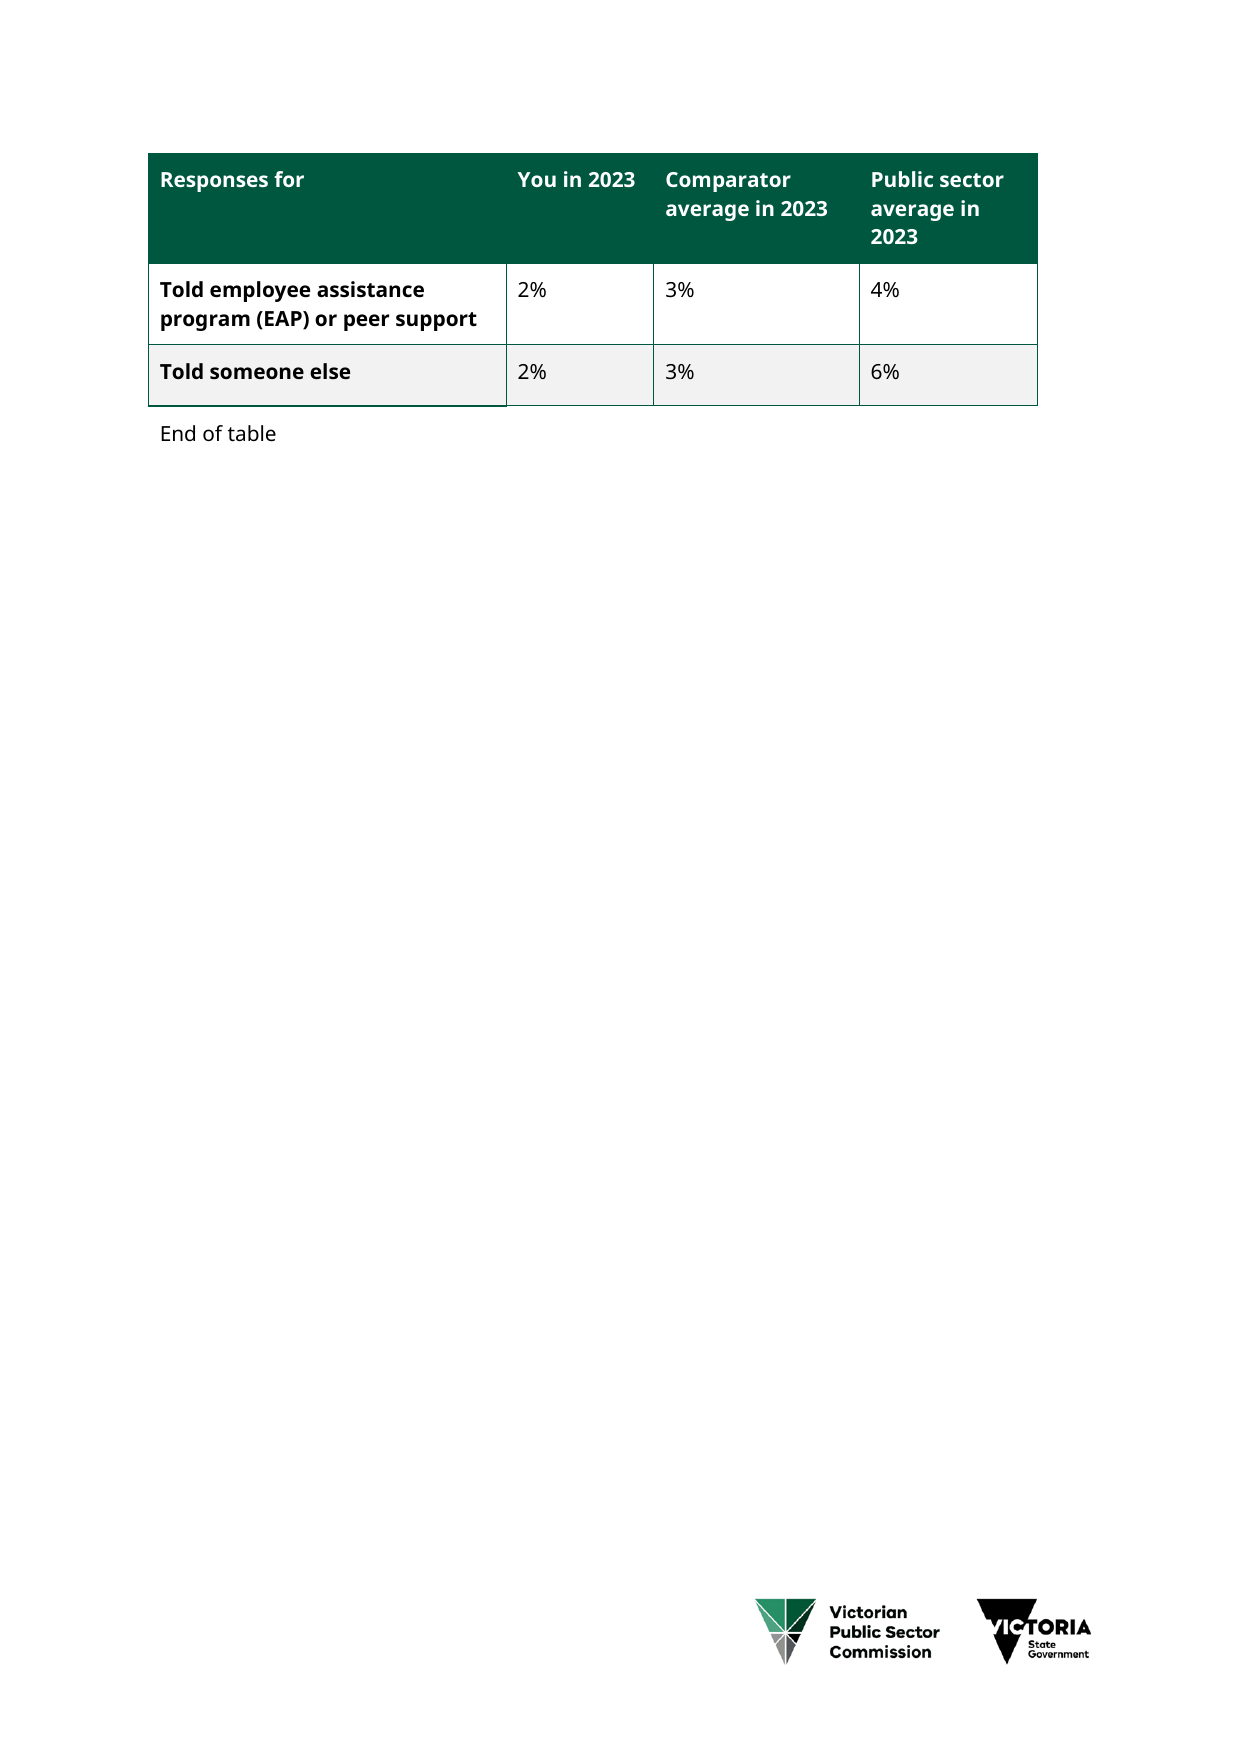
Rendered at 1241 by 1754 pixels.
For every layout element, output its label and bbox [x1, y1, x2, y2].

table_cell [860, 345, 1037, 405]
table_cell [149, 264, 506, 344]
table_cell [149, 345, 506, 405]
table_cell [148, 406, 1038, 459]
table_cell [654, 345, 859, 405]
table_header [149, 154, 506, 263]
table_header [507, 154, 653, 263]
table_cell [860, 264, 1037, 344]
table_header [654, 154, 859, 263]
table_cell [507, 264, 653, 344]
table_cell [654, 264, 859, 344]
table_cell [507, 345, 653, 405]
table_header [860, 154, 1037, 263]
picture [754, 1598, 1093, 1666]
